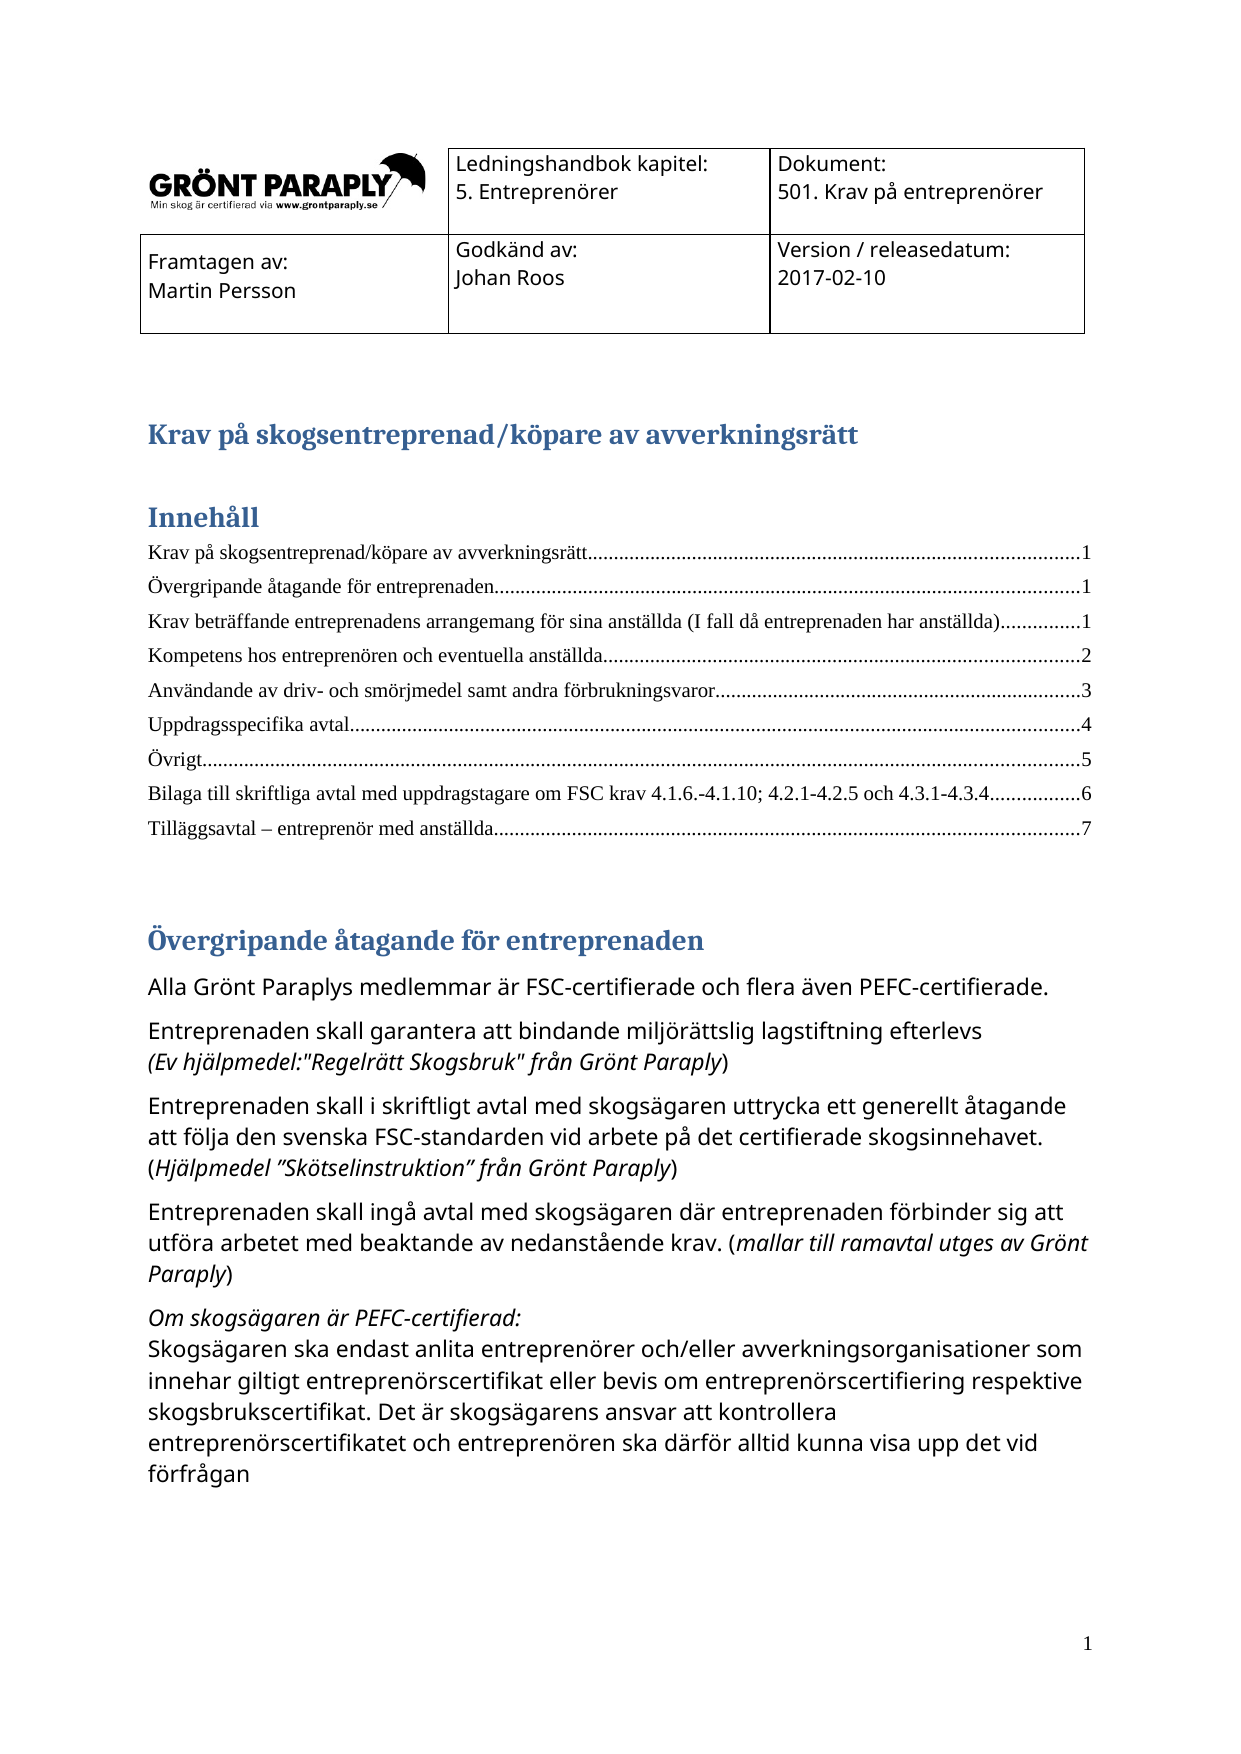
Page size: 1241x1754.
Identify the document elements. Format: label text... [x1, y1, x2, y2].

text Entreprenaden skall garantera att bindande miljörättslig lagstiftning efterlevs (Ev hjälpmedel:"Regelrätt Skogsbruk" från Grönt Paraply) [148, 1014, 1093, 1077]
subtitle Krav på skogsentreprenad/köpare av avverkningsrätt [148, 418, 1093, 451]
table_header Ledningshandbok kapitel: 5. Entreprenörer [449, 149, 769, 234]
subtitle Övergripande åtagande för entreprenaden [148, 924, 1093, 958]
table_cell Version / releasedatum: 2017-02-10 [771, 235, 1084, 333]
picture [149, 153, 426, 210]
text Entreprenaden skall i skriftligt avtal med skogsägaren uttrycka ett generellt åtagande att följa den svenska FSC-standarden vid arbete på det certifierade skogsinnehavet. (Hjälpmedel ”Skötselinstruktion” från Grönt Paraply) [148, 1089, 1093, 1183]
text Entreprenaden skall ingå avtal med skogsägaren där entreprenaden förbinder sig att utföra arbetet med beaktande av nedanstående krav. (mallar till ramavtal utges av Grönt Paraply) [148, 1195, 1093, 1289]
table_cell Godkänd av: Johan Roos [449, 235, 769, 333]
text Om skogsägaren är PEFC-certifierad: Skogsägaren ska endast anlita entreprenörer och/eller avverkningsorganisationer som innehar giltigt entreprenörscertifikat eller bevis om entreprenörscertifiering respektive skogsbrukscertifikat. Det är skogsägarens ansvar att kontrollera entreprenörscertifikatet och entreprenören ska därför alltid kunna visa upp det vid förfrågan [148, 1302, 1093, 1489]
text Alla Grönt Paraplys medlemmar är FSC-certifierade och flera även PEFC-certifierade. [148, 970, 1093, 1002]
table_header Dokument: 501. Krav på entreprenörer [771, 149, 1084, 234]
table_cell Framtagen av: Martin Persson [141, 235, 448, 333]
